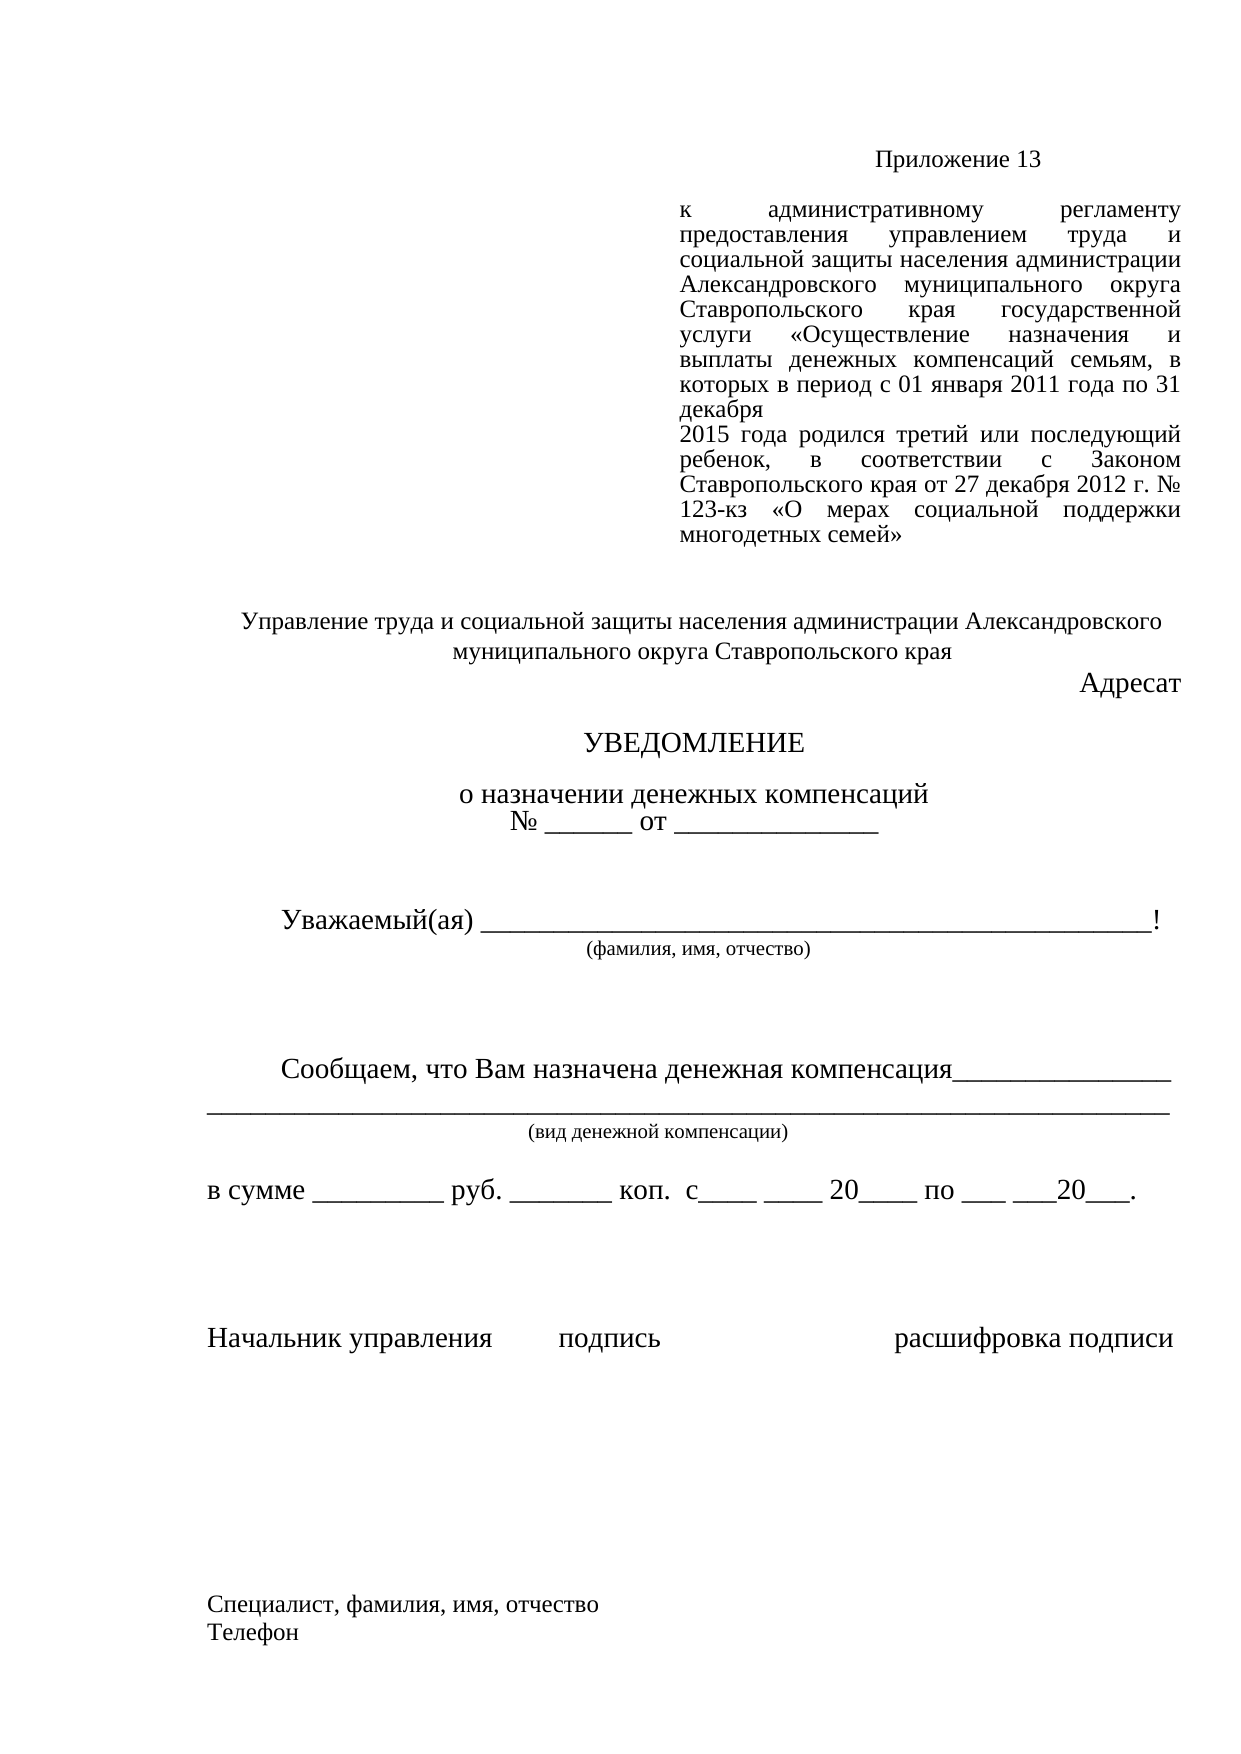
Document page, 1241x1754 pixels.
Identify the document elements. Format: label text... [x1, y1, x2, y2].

subtitle (вид денежной компенсации) [207, 1118, 1181, 1143]
text Приложение 13 [679, 148, 1180, 173]
subtitle Сообщаем, что Вам назначена денежная компенсация_______________ [207, 1051, 1181, 1084]
text № ______ от ______________ [207, 810, 1181, 835]
text Адресат [207, 665, 1181, 699]
subtitle Начальник управления подпись расшифровка подписи [207, 1320, 1181, 1354]
subtitle Специалист, фамилия, имя, отчество [207, 1589, 1181, 1617]
text к административному регламенту предоставления управлением труда и социальной защиты населения администрации Александровского муниципального округа Ставропольского края государственной услуги «Осуществление назначения и выплаты денежных компенсаций семьям, в которых в период с 01 января 2011 года по 31 декабря 2015 года родился третий или последующий ребенок, в соответствии с Законом Ставропольского края от 27 декабря 2012 г. № 123-кз «О мерах социальной поддержки многодетных семей» [679, 198, 1181, 548]
text о назначении денежных компенсаций [207, 784, 1181, 809]
text УВЕДОМЛЕНИЕ [207, 732, 1181, 757]
subtitle Телефон [207, 1617, 1181, 1646]
table_header Управление труда и социальной защиты населения администрации Александровского муниципального округа Ставропольского края [207, 606, 1196, 665]
text (фамилия, имя, отчество) [207, 936, 1181, 960]
text Уважаемый(ая) ______________________________________________! [207, 902, 1181, 936]
subtitle в сумме _________ руб. _______ коп. с____ ____ 20____ по ___ ___20___. [207, 1172, 1181, 1205]
subtitle __________________________________________________________________ [207, 1084, 1181, 1118]
